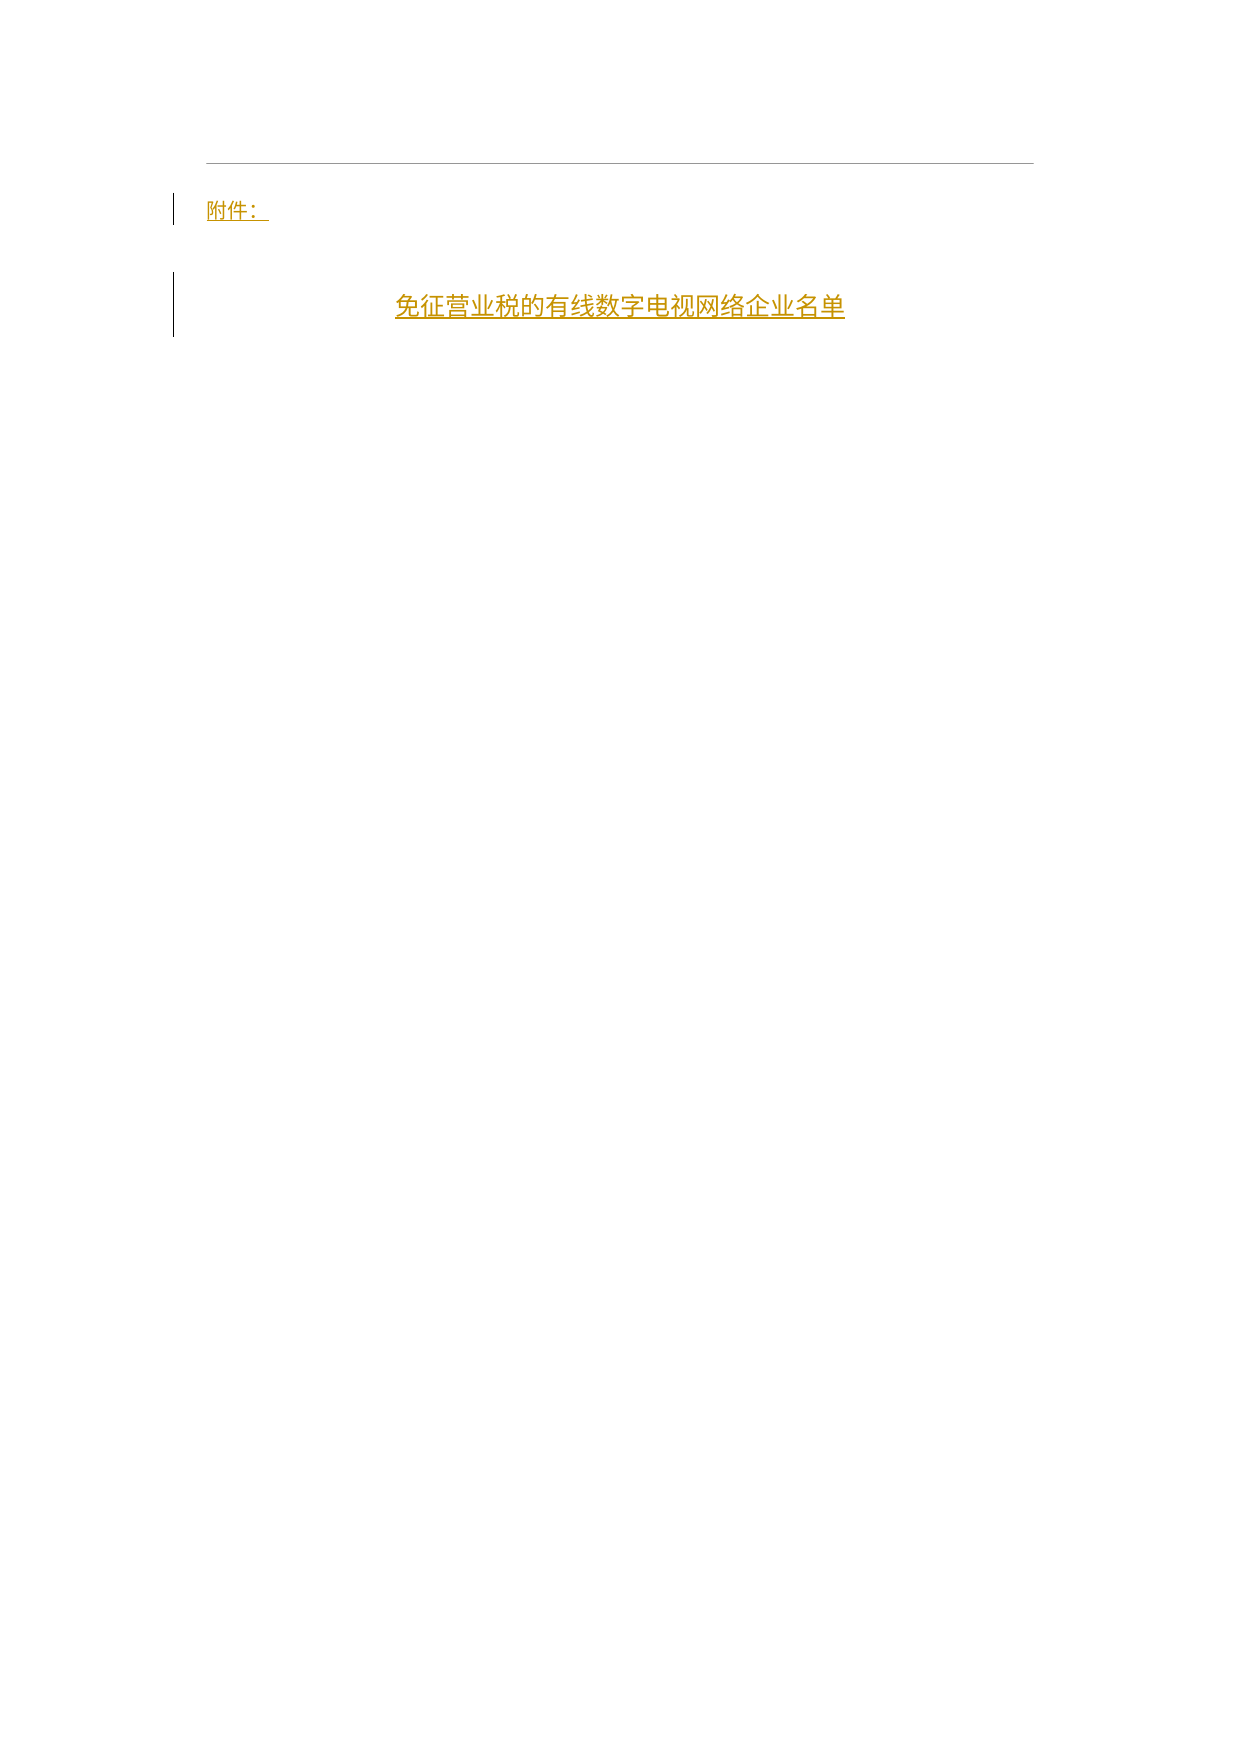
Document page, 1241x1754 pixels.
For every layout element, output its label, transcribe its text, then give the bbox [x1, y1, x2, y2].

table_header 窗体顶端 窗体底端 窗体顶端 [205, 162, 1035, 382]
